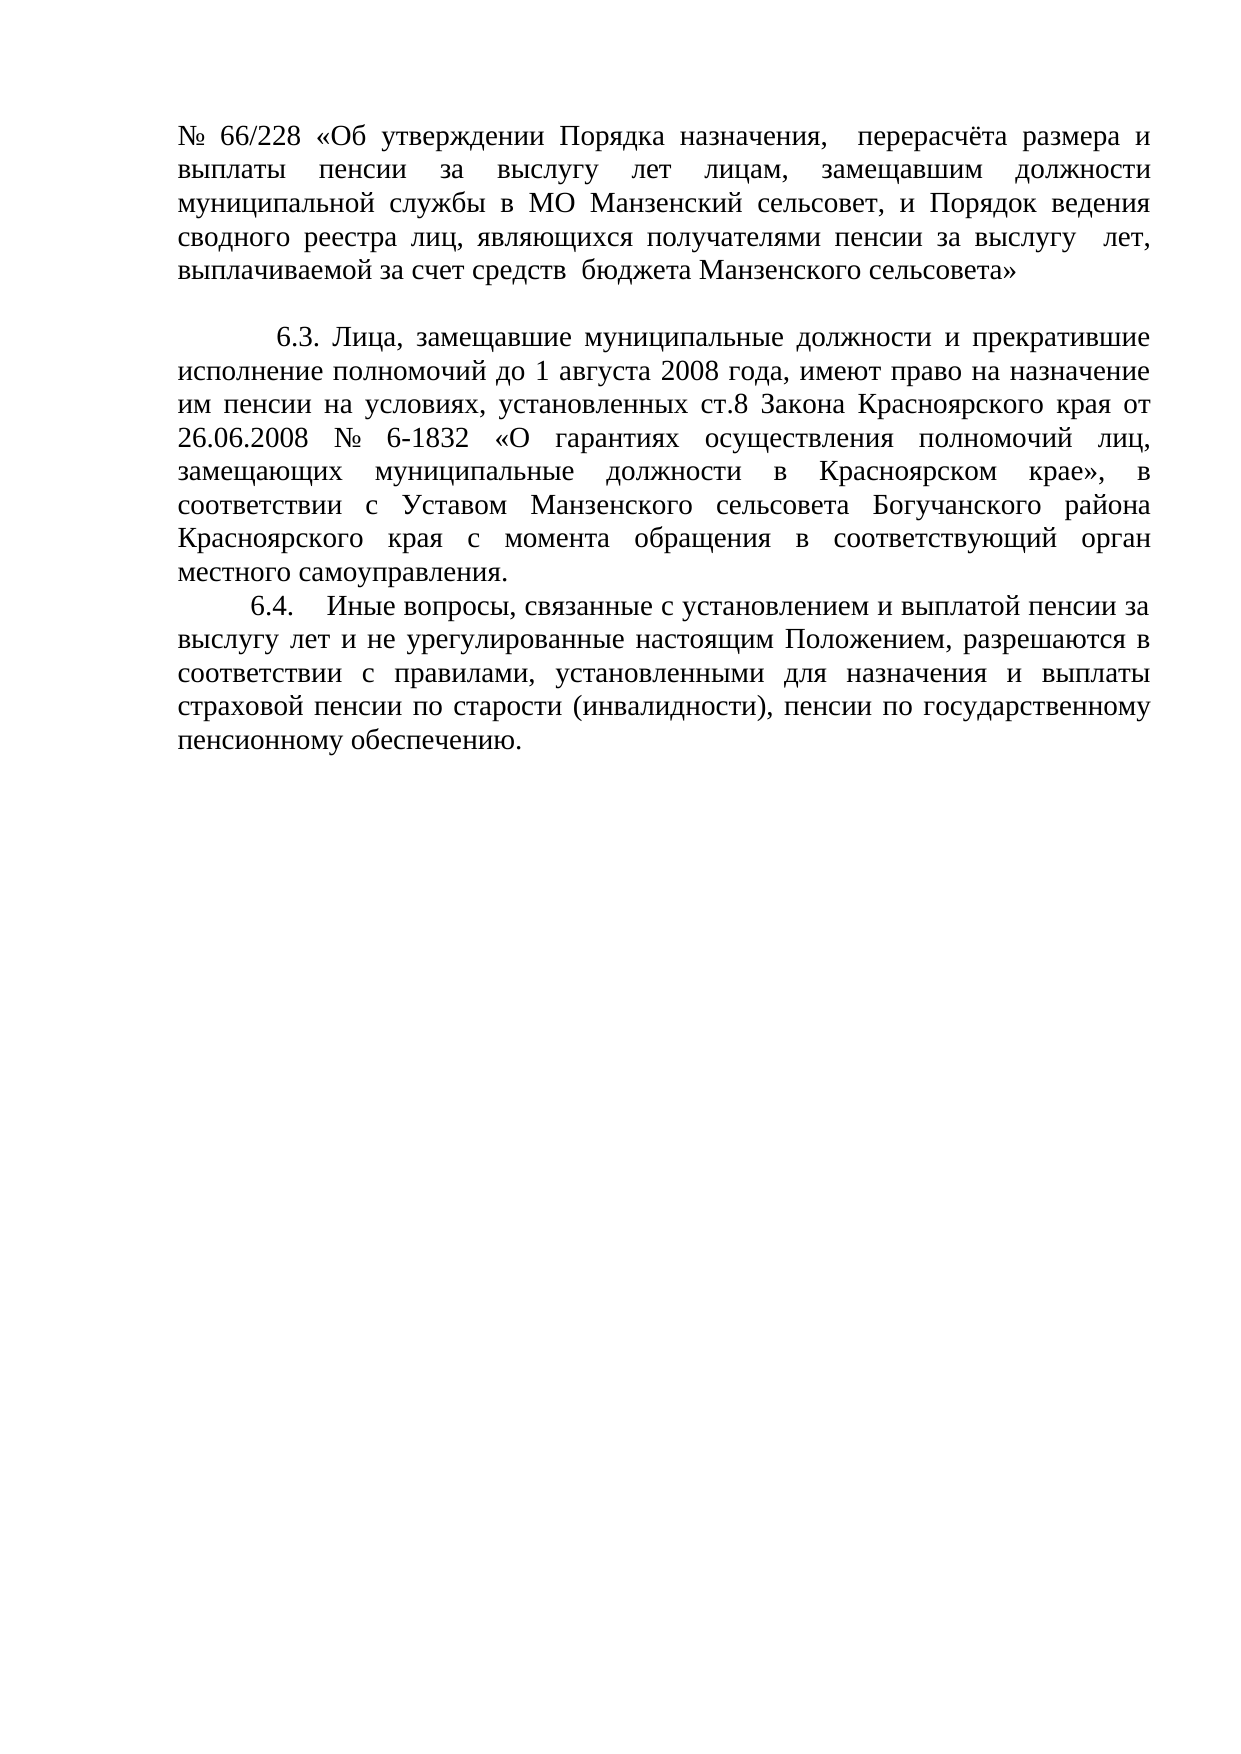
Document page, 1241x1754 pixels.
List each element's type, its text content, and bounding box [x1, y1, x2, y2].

text 6.4. Иные вопросы, связанные с установлением и выплатой пенсии за выслугу лет и не урегулированные настоящим Положением, разрешаются в соответствии с правилами, установленными для назначения и выплаты страховой пенсии по старости (инвалидности), пенсии по государственному пенсионному обеспечению. [177, 588, 1152, 755]
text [177, 118, 1152, 286]
text 6.3. Лица, замещавшие муниципальные должности и прекратившие исполнение полномочий до 1 августа 2008 года, имеют право на назначение им пенсии на условиях, установленных ст.8 Закона Красноярского края от 26.06.2008 № 6-1832 «О гарантиях осуществления полномочий лиц, замещающих муниципальные должности в Красноярском крае», в соответствии с Уставом Манзенского сельсовета Богучанского района Красноярского края с момента обращения в соответствующий орган местного самоуправления. [177, 319, 1152, 588]
